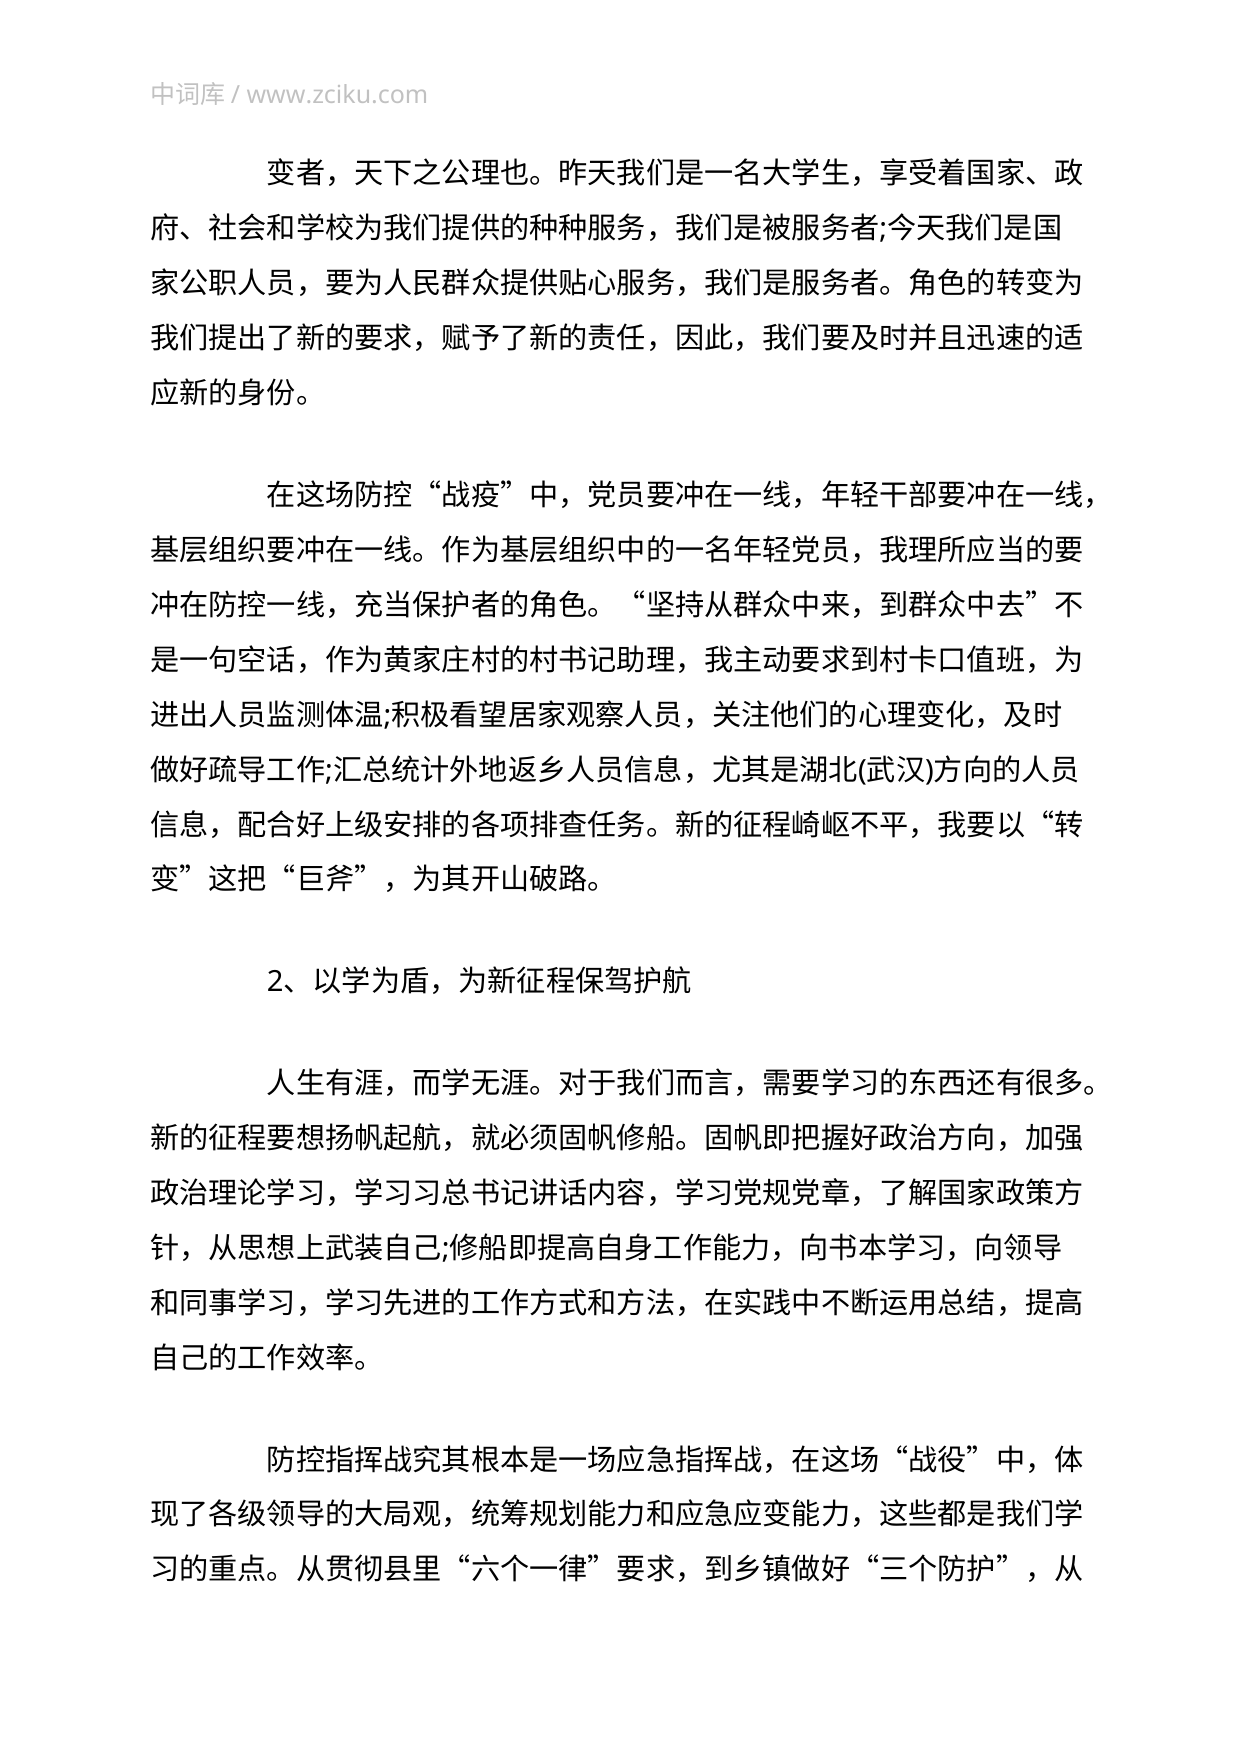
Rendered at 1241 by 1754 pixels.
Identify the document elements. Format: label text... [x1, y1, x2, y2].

text 2、以学为盾，为新征程保驾护航 [150, 958, 1090, 1000]
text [150, 1436, 1090, 1588]
text 人生有涯，而学无涯。对于我们而言，需要学习的东西还有很多。新的征程要想扬帆起航，就必须固帆修船。固帆即把握好政治方向，加强政治理论学习，学习习总书记讲话内容，学习党规党章，了解国家政策方针，从思想上武装自己;修船即提高自身工作能力，向书本学习，向领导和同事学习，学习先进的工作方式和方法，在实践中不断运用总结，提高自己的工作效率。 [150, 1060, 1090, 1377]
text 在这场防控“战疫”中，党员要冲在一线，年轻干部要冲在一线，基层组织要冲在一线。作为基层组织中的一名年轻党员，我理所应当的要冲在防控一线，充当保护者的角色。“坚持从群众中来，到群众中去”不是一句空话，作为黄家庄村的村书记助理，我主动要求到村卡口值班，为进出人员监测体温;积极看望居家观察人员，关注他们的心理变化，及时做好疏导工作;汇总统计外地返乡人员信息，尤其是湖北(武汉)方向的人员信息，配合好上级安排的各项排查任务。新的征程崎岖不平，我要以“转变”这把“巨斧”，为其开山破路。 [150, 471, 1090, 898]
text 变者，天下之公理也。昨天我们是一名大学生，享受着国家、政府、社会和学校为我们提供的种种服务，我们是被服务者;今天我们是国家公职人员，要为人民群众提供贴心服务，我们是服务者。角色的转变为我们提出了新的要求，赋予了新的责任，因此，我们要及时并且迅速的适应新的身份。 [150, 150, 1090, 412]
